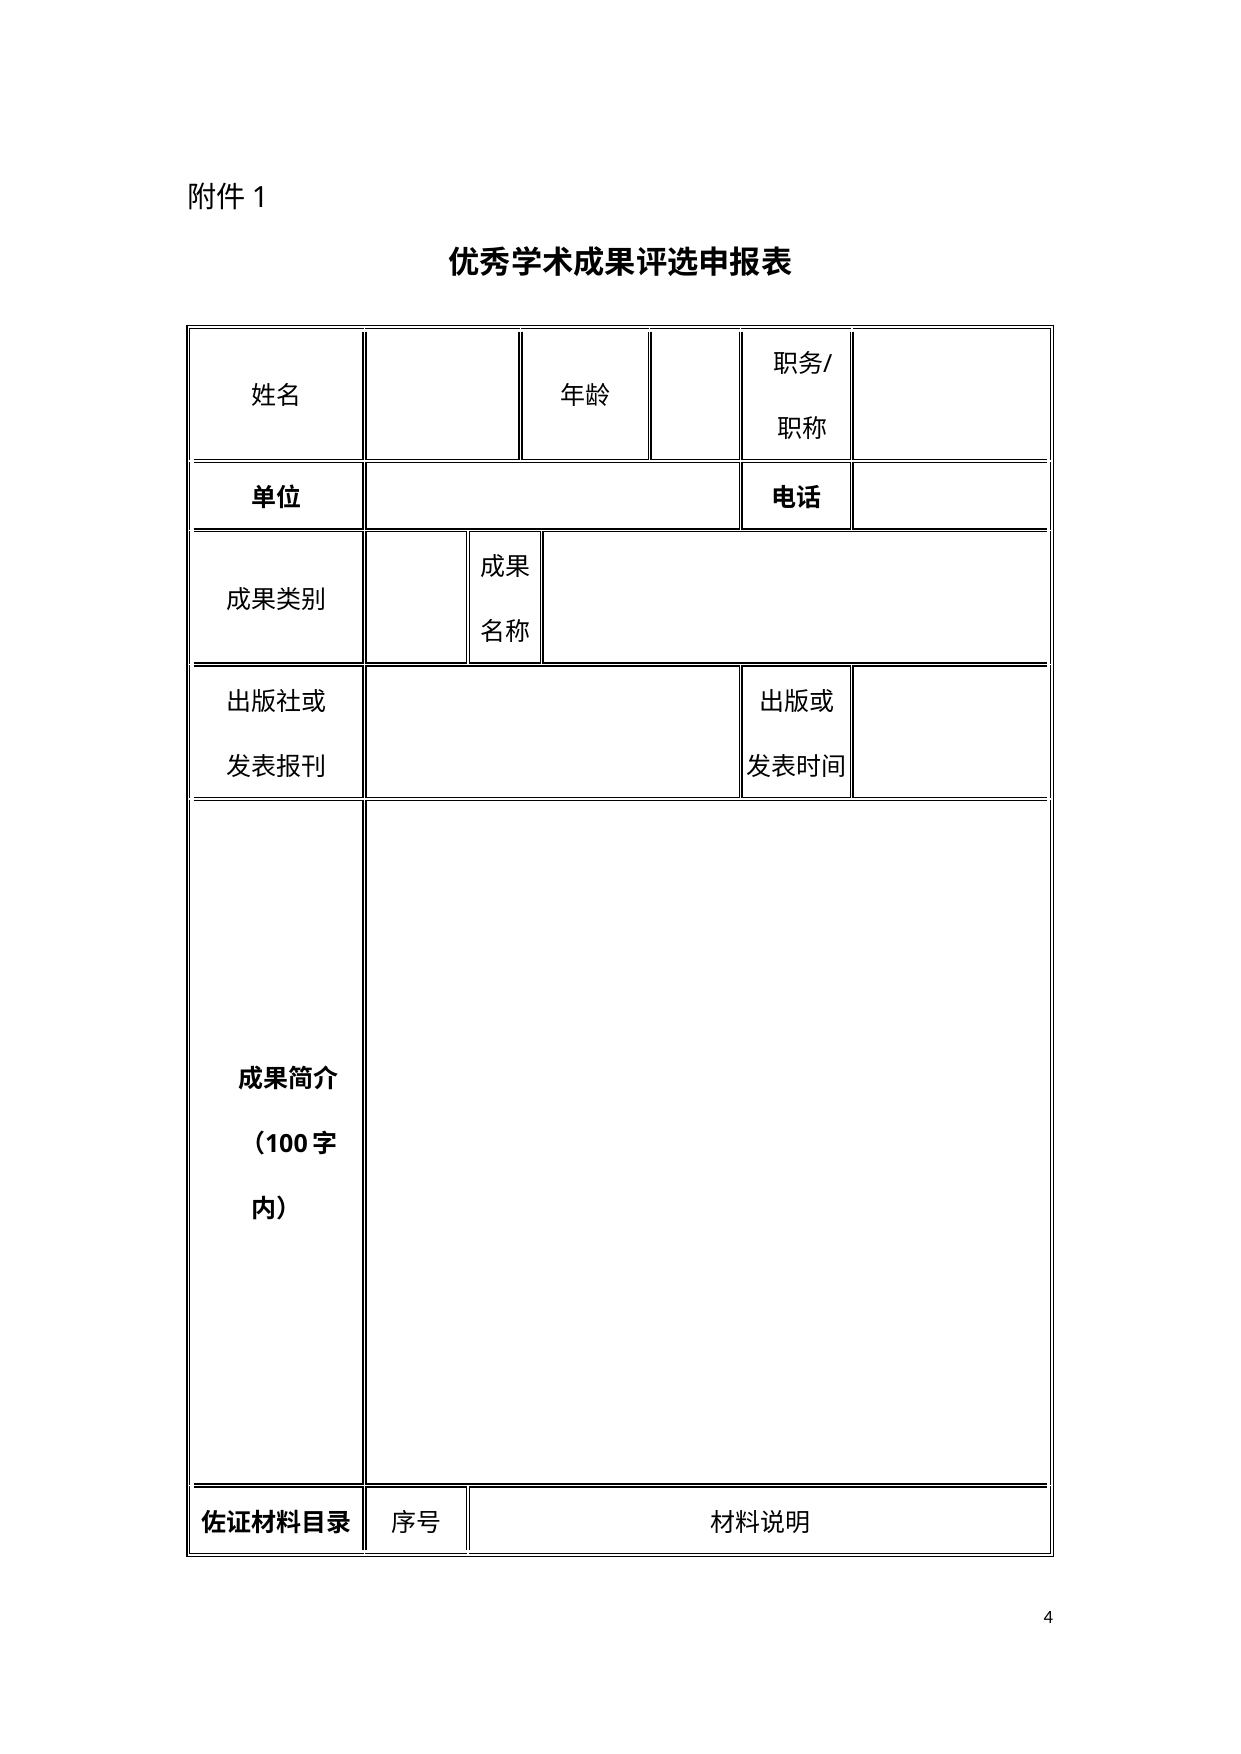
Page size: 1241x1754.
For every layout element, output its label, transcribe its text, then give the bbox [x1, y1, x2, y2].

table_cell 出版社或 发表报刊 [188, 662, 364, 797]
table_header [365, 326, 521, 459]
table_cell 单位 [188, 459, 364, 528]
table_cell [852, 459, 1052, 528]
table_cell [367, 667, 739, 797]
text 优秀学术成果评选申报表 [187, 227, 1053, 292]
table_header 姓名 [190, 329, 364, 459]
table_cell 成果简介 （100字内） [188, 797, 364, 1483]
text 附件1 [187, 162, 1053, 227]
table_cell 序号 [365, 1485, 468, 1553]
table_cell [367, 532, 466, 662]
table_cell [367, 463, 739, 528]
table_cell 出版或 发表时间 [743, 667, 850, 797]
table_cell [542, 528, 1052, 662]
table_cell [365, 797, 1052, 1483]
table_header [650, 326, 741, 459]
table_cell [852, 662, 1052, 797]
table_cell 材料说明 [468, 1483, 1052, 1553]
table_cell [188, 1483, 364, 1553]
table_cell 成果类别 [188, 528, 364, 662]
table_header [852, 329, 1050, 459]
table_cell 成果名称 [470, 532, 540, 662]
table_header 职务/ 职称 [741, 326, 852, 459]
table_cell 电话 [743, 463, 850, 528]
table_header 年龄 [521, 326, 650, 459]
